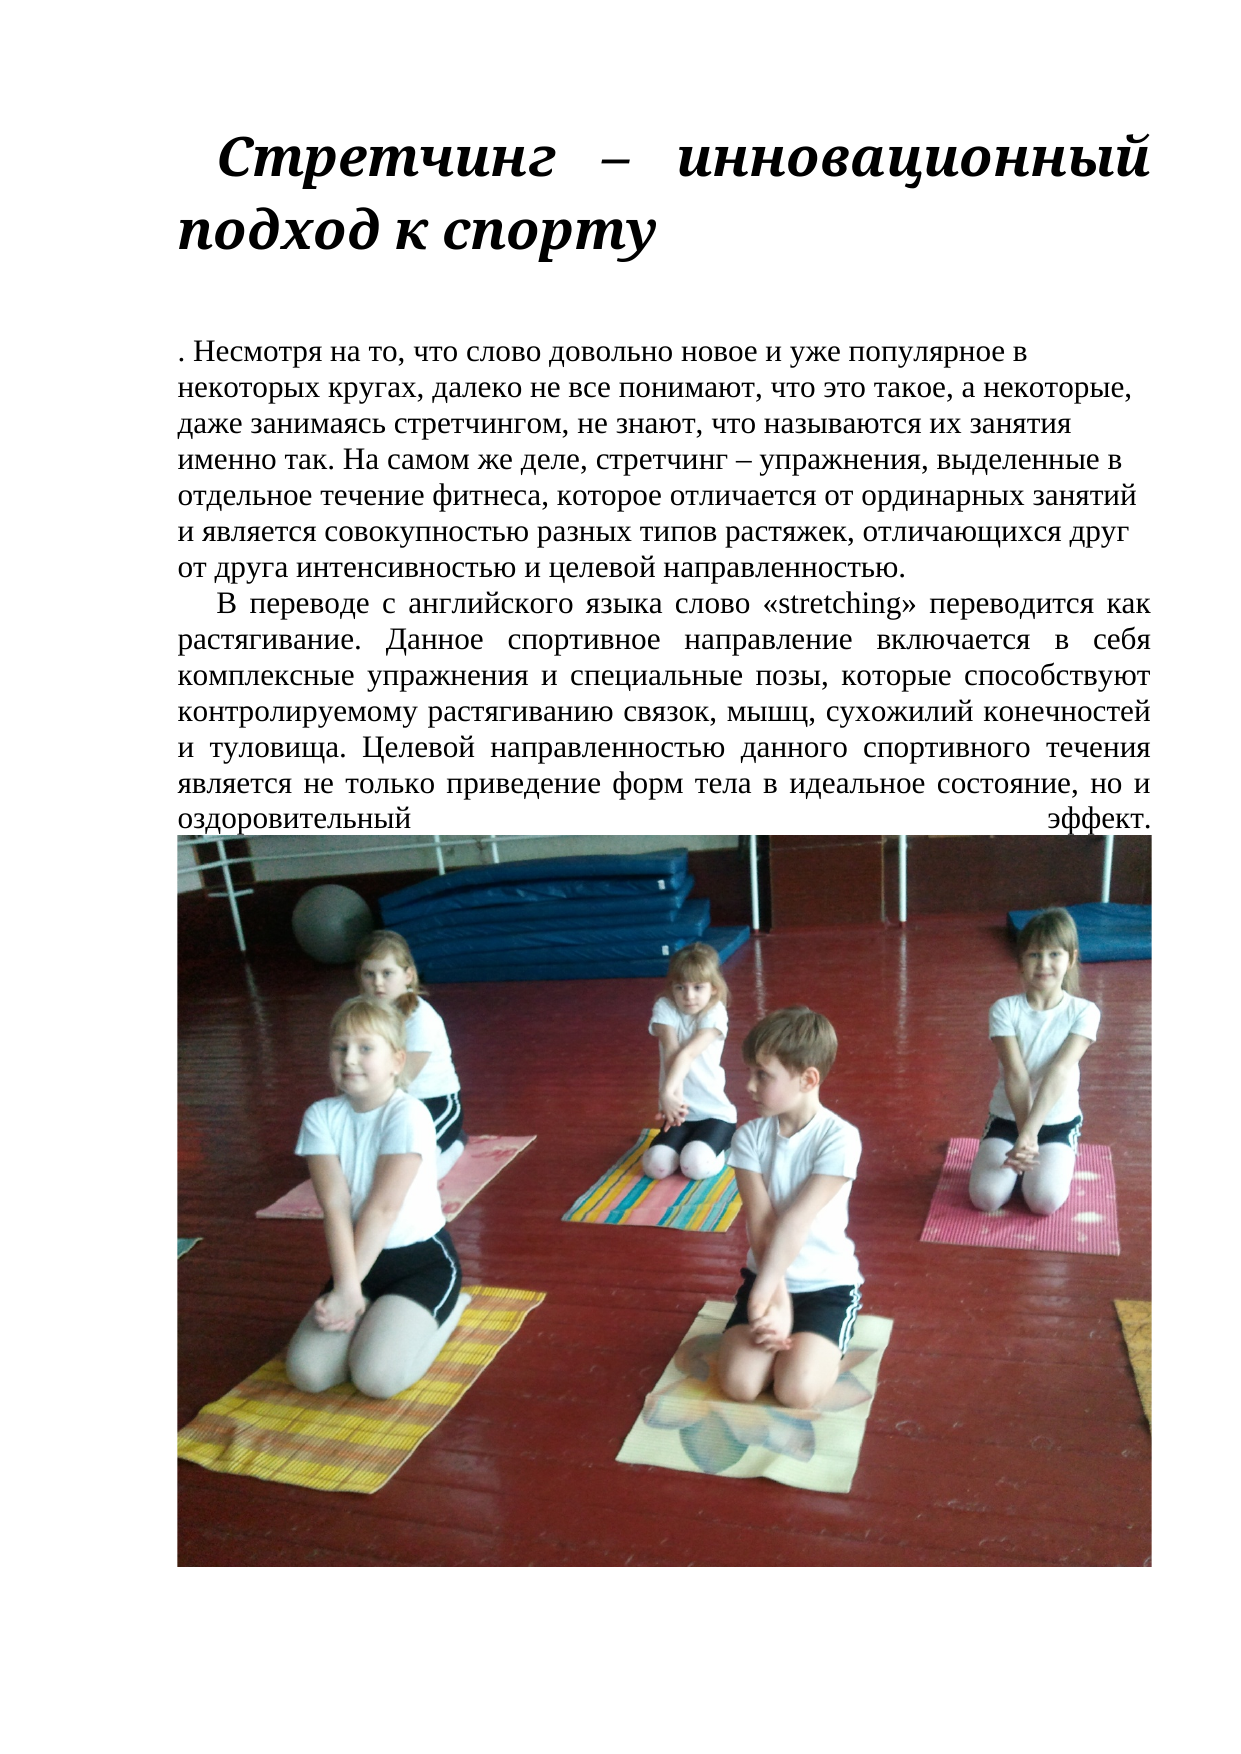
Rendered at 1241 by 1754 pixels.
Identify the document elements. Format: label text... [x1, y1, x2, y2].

picture [177, 835, 1152, 1567]
text . Несмотря на то, что слово довольно новое и уже популярное в некоторых кругах, далеко не все понимают, что это такое, а некоторые, даже занимаясь стретчингом, не знают, что называются их занятия именно так. На самом же деле, стретчинг – упражнения, выделенные в отдельное течение фитнеса, которое отличается от ординарных занятий и является совокупностью разных типов растяжек, отличающихся друг от друга интенсивностью и целевой направленностью. [177, 333, 1152, 584]
text В переводе с английского языка слово «stretching» переводится как растягивание. Данное спортивное направление включается в себя комплексные упражнения и специальные позы, которые способствуют контролируемому растягиванию связок, мышц, сухожилий конечностей и туловища. Целевой направленностью данного спортивного течения является не только приведение форм тела в идеальное состояние, но и оздоровительный эффект. [177, 584, 1152, 835]
text Стретчинг – инновационный подход к спорту [177, 118, 1152, 266]
